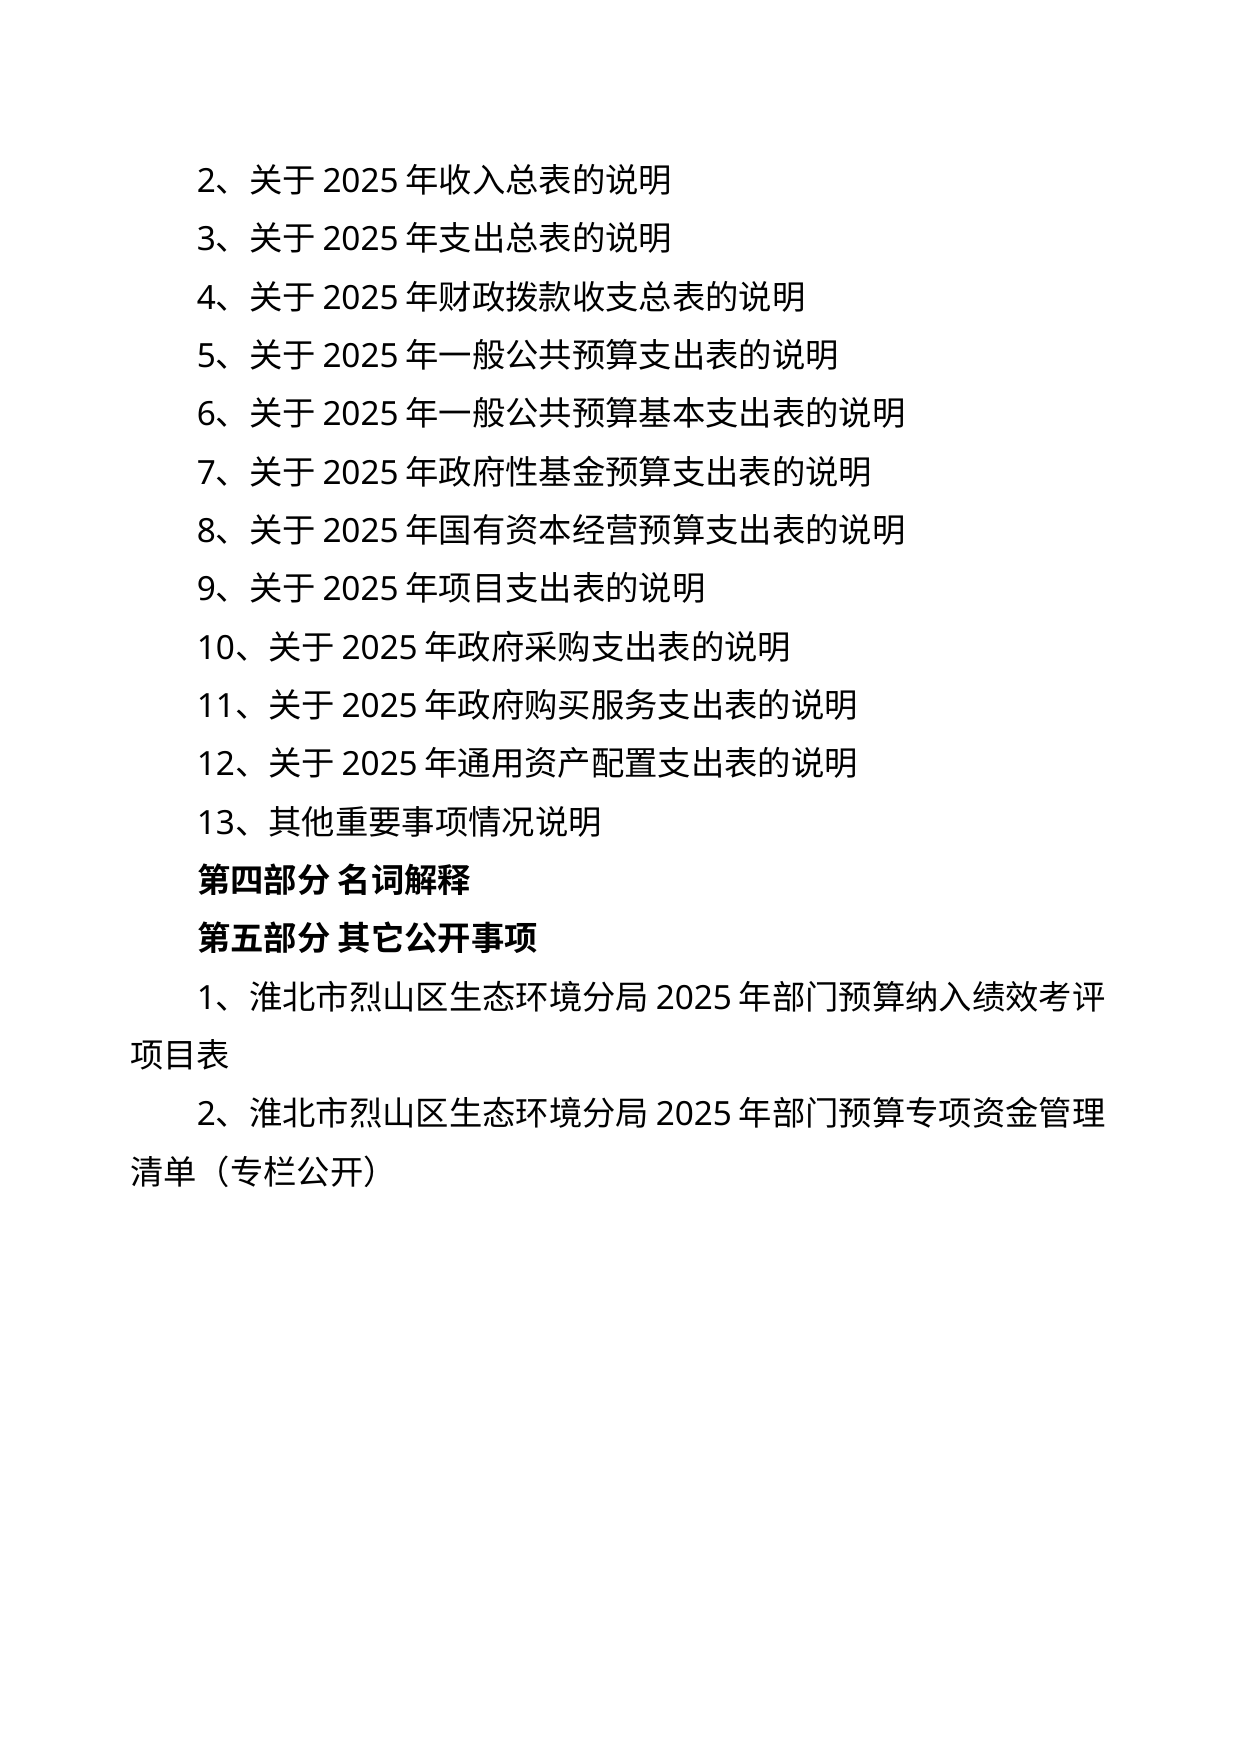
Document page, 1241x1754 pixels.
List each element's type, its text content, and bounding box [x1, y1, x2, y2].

text 9、关于2025年项目支出表的说明 [130, 554, 1122, 612]
text 4、关于2025年财政拨款收支总表的说明 [130, 262, 1122, 321]
text 第五部分 其它公开事项 [130, 904, 1122, 962]
text 2、关于2025年收入总表的说明 [130, 146, 1122, 204]
text 8、关于2025年国有资本经营预算支出表的说明 [130, 496, 1122, 554]
text 11、关于2025年政府购买服务支出表的说明 [130, 671, 1122, 729]
text 5、关于2025年一般公共预算支出表的说明 [130, 321, 1122, 379]
text 12、关于2025年通用资产配置支出表的说明 [130, 729, 1122, 787]
text 6、关于2025年一般公共预算基本支出表的说明 [130, 379, 1122, 437]
text 10、关于2025年政府采购支出表的说明 [130, 612, 1122, 671]
text 1、淮北市烈山区生态环境分局2025年部门预算纳入绩效考评项目表 [130, 962, 1122, 1079]
text 7、关于2025年政府性基金预算支出表的说明 [130, 437, 1122, 496]
text 第四部分 名词解释 [130, 846, 1122, 904]
text 3、关于2025年支出总表的说明 [130, 204, 1122, 262]
text 13、其他重要事项情况说明 [130, 787, 1122, 846]
text 2、淮北市烈山区生态环境分局2025年部门预算专项资金管理清单（专栏公开） [130, 1079, 1122, 1196]
